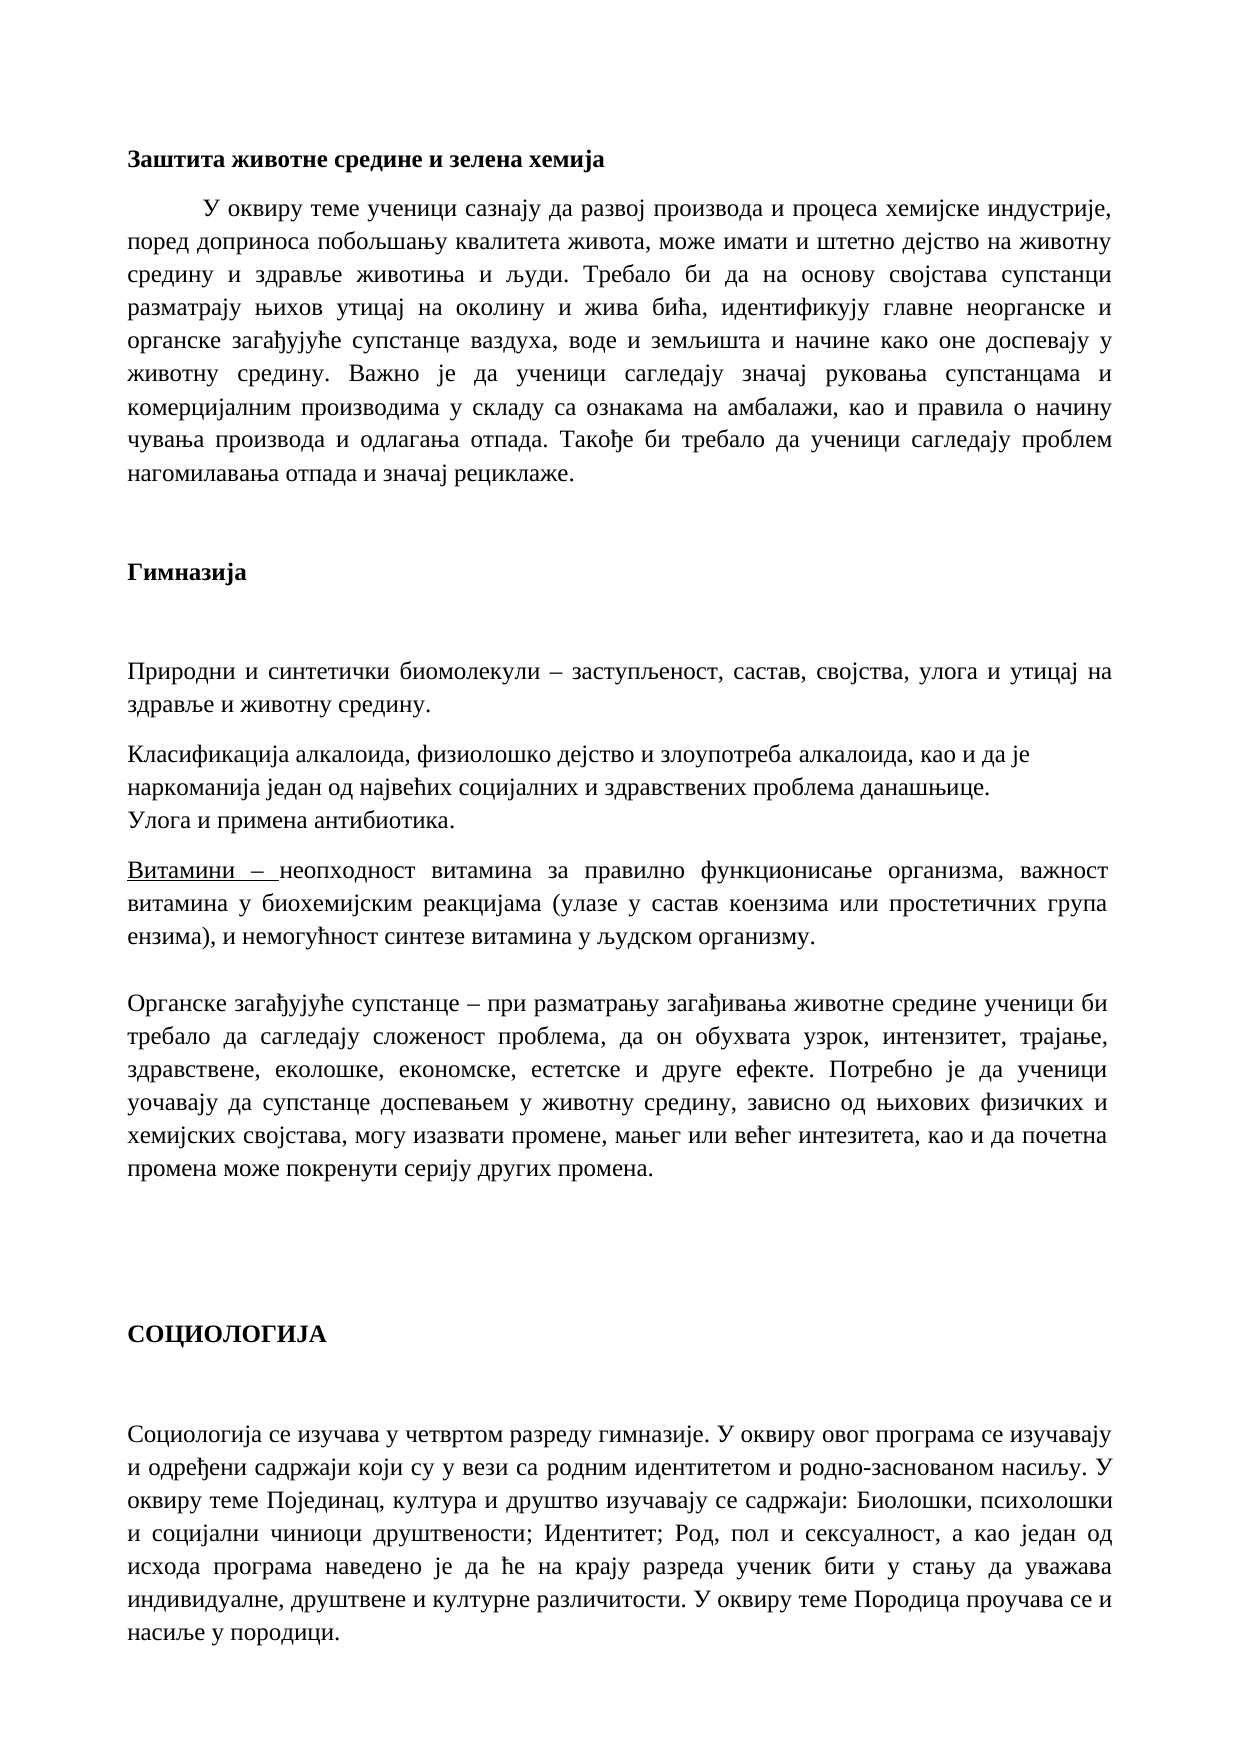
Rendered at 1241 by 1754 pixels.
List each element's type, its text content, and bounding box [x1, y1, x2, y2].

text Класификација алкалоида, физиолошко дејство и злоупотреба алкалоида, као и да је наркоманија један од највећих социјалних и здравствених проблема данашњице. [127, 739, 1108, 801]
text Гимназија [127, 557, 1113, 586]
text У оквиру теме ученици сазнају да развој производа и процеса хемијске индустрије, поред доприноса побољшању квалитета живота, може имати и штетно дејство на животну средину и здравље животиња и људи. Требало би да на основу својстава супстанци размaтрају њихов утицај на околину и жива бића, идентификују главне неорганске и органске загађујуће супстанце ваздуха, воде и земљишта и начине како оне доспевају у животну средину. Важно је да ученици сагледају значај руковања супстанцама и комерцијалним производима у складу са ознакама на амбалажи, као и правила о начину чувања производа и одлагања отпада. Такође би требало да ученици сагледају проблем нагомилавања отпада и значај рециклаже. [127, 193, 1113, 486]
text Витамини – неопходност витамина за правилно функционисање организма, важност витамина у биохемијским реакцијама (улазе у састав коензима или простетичних група ензима), и немогућност синтезе витамина у људском организму. [127, 855, 1108, 949]
text Природни и синтетички биомолекули – заступљеност, састав, својства, улога и утицај на здравље и животну средину. [127, 656, 1113, 718]
text Социологија се изучава у четвртом разреду гимназије. У оквиру овог програма се изучавају и одређени садржаји који су у вези са родним идентитетом и родно-заснованом насиљу. У оквиру теме Појединац, култура и друштво изучавају се садржаји: Биолошки, психолошки и социјални чиниоци друштвености; Идентитет; Род, пол и сексуалност, а као један од исхода програма наведено је да ће на крају разреда ученик бити у стању да уважава индивидуалне, друштвене и културне различитости. У оквиру теме Породица проучава се и насиље у породици. [127, 1419, 1113, 1646]
text Заштита животне средине и зелена хемија [127, 144, 1113, 172]
text Органске загађујуће супстанце – при разматрању загађивања животне средине ученици би требало да сагледају сложеност проблема, да он обухвата узрок, интензитет, трајање, здравствене, еколошке, економске, естетске и друге ефекте. Потребно је да ученици уочавају да супстанце доспевањем у животну средину, зависно од њихових физичких и хемијских својстава, могу изазвати промене, мањег или већег интезитета, као и да почетна промена може покренути серију других промена. [127, 988, 1108, 1182]
text Улога и примена антибиотика. [127, 805, 1113, 834]
text СОЦИОЛОГИЈА [127, 1319, 1113, 1348]
